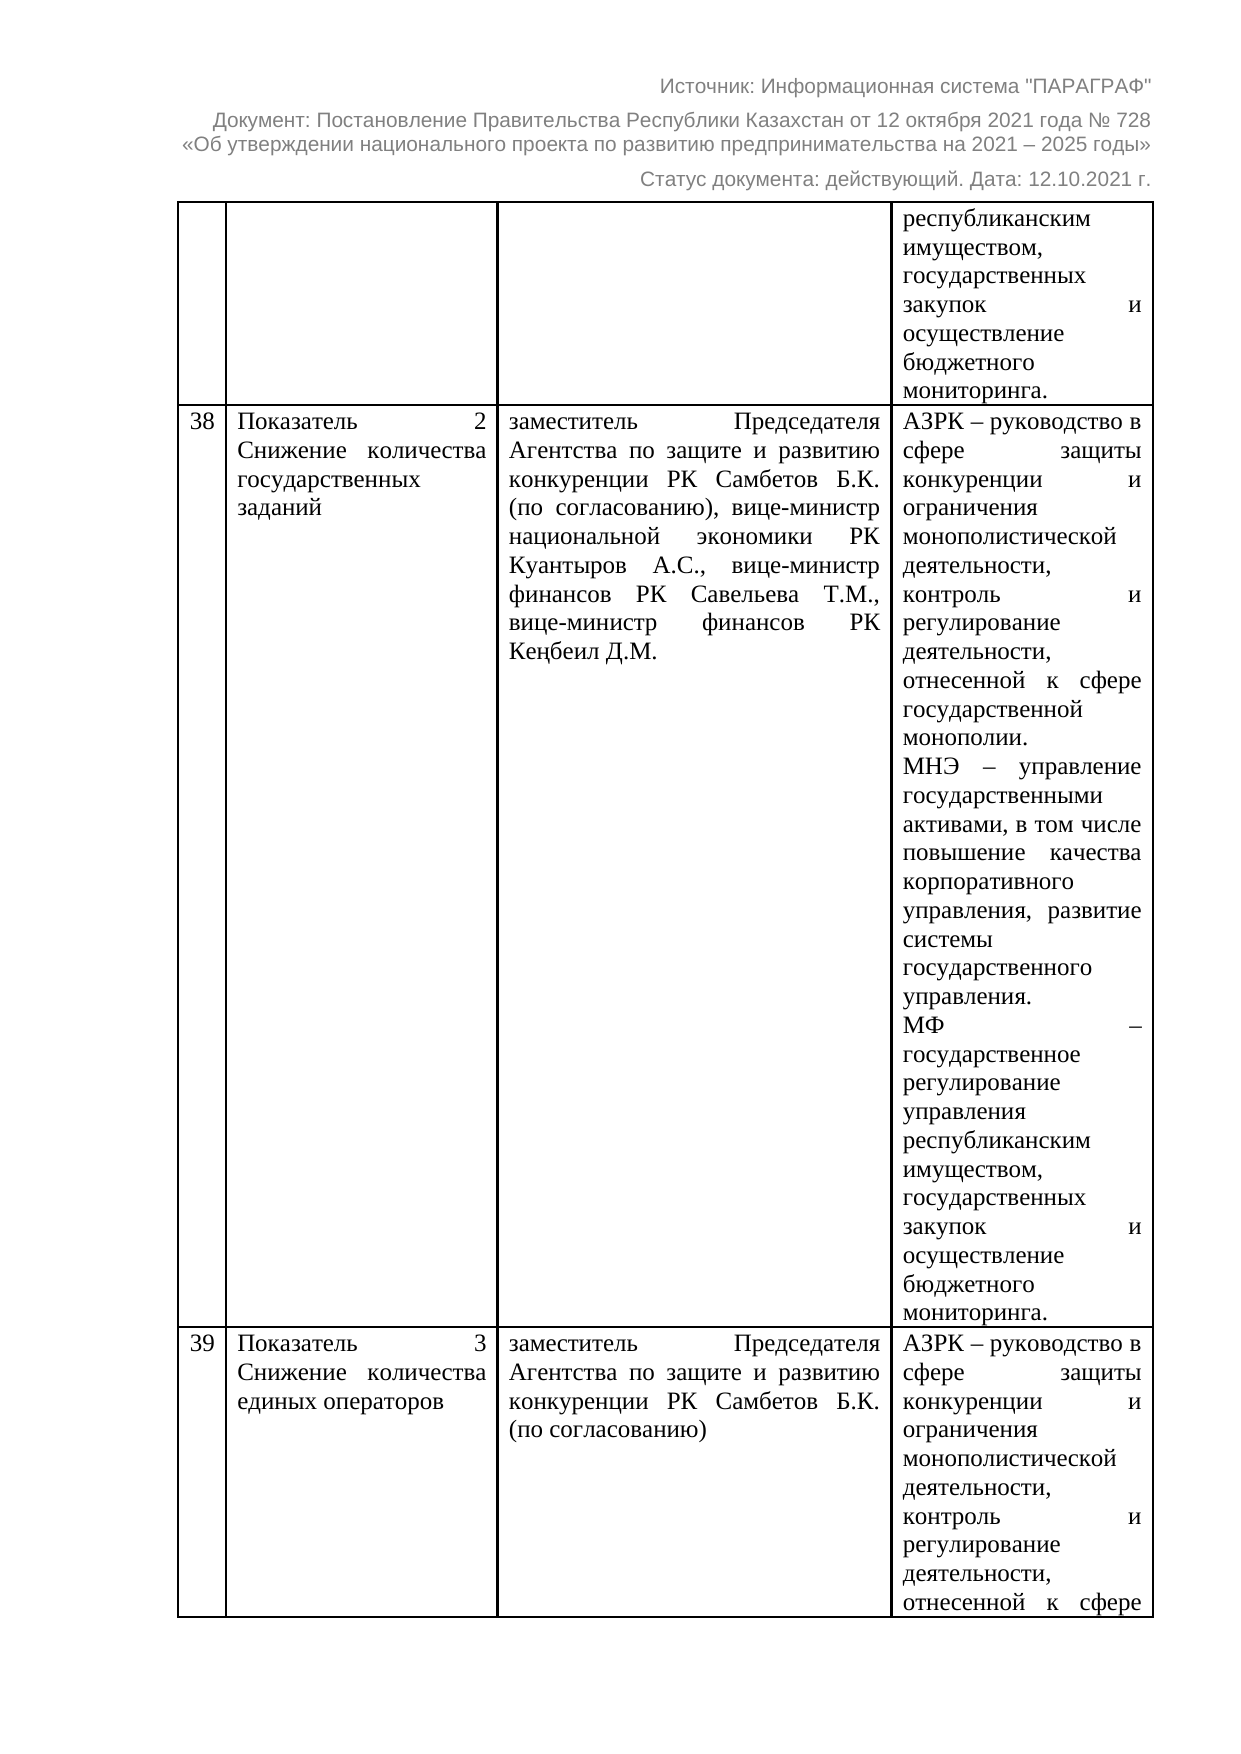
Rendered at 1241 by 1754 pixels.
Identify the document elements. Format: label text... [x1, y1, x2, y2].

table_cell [893, 203, 1152, 404]
table_cell Показатель 2 Снижение количества государственных заданий [227, 406, 496, 1326]
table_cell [893, 1328, 1152, 1616]
table_cell АЗРК – руководство в сфере защиты конкуренции и ограничения монополистической деятельности, контроль и регулирование деятельности, отнесенной к сфере государственной монополии. МНЭ – управление государственными активами, в том числе повышение качества корпоративного управления, развитие системы государственного управления. МФ – государственное регулирование управления республиканским имуществом, государственных закупок и осуществление бюджетного мониторинга. [893, 406, 1152, 1326]
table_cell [499, 1328, 890, 1616]
table_cell заместитель Председателя Агентства по защите и развитию конкуренции РК Самбетов Б.К. (по согласованию), вице-министр национальной экономики РК Куантыров А.С., вице-министр финансов РК Савельева Т.М., вице-министр финансов РК Кеңбеил Д.М. [499, 406, 890, 1326]
table_cell 38 [179, 406, 225, 1326]
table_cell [227, 203, 496, 404]
table_cell 39 [179, 1328, 225, 1616]
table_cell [499, 203, 890, 404]
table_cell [227, 1328, 496, 1616]
table_cell 37 [179, 203, 225, 404]
